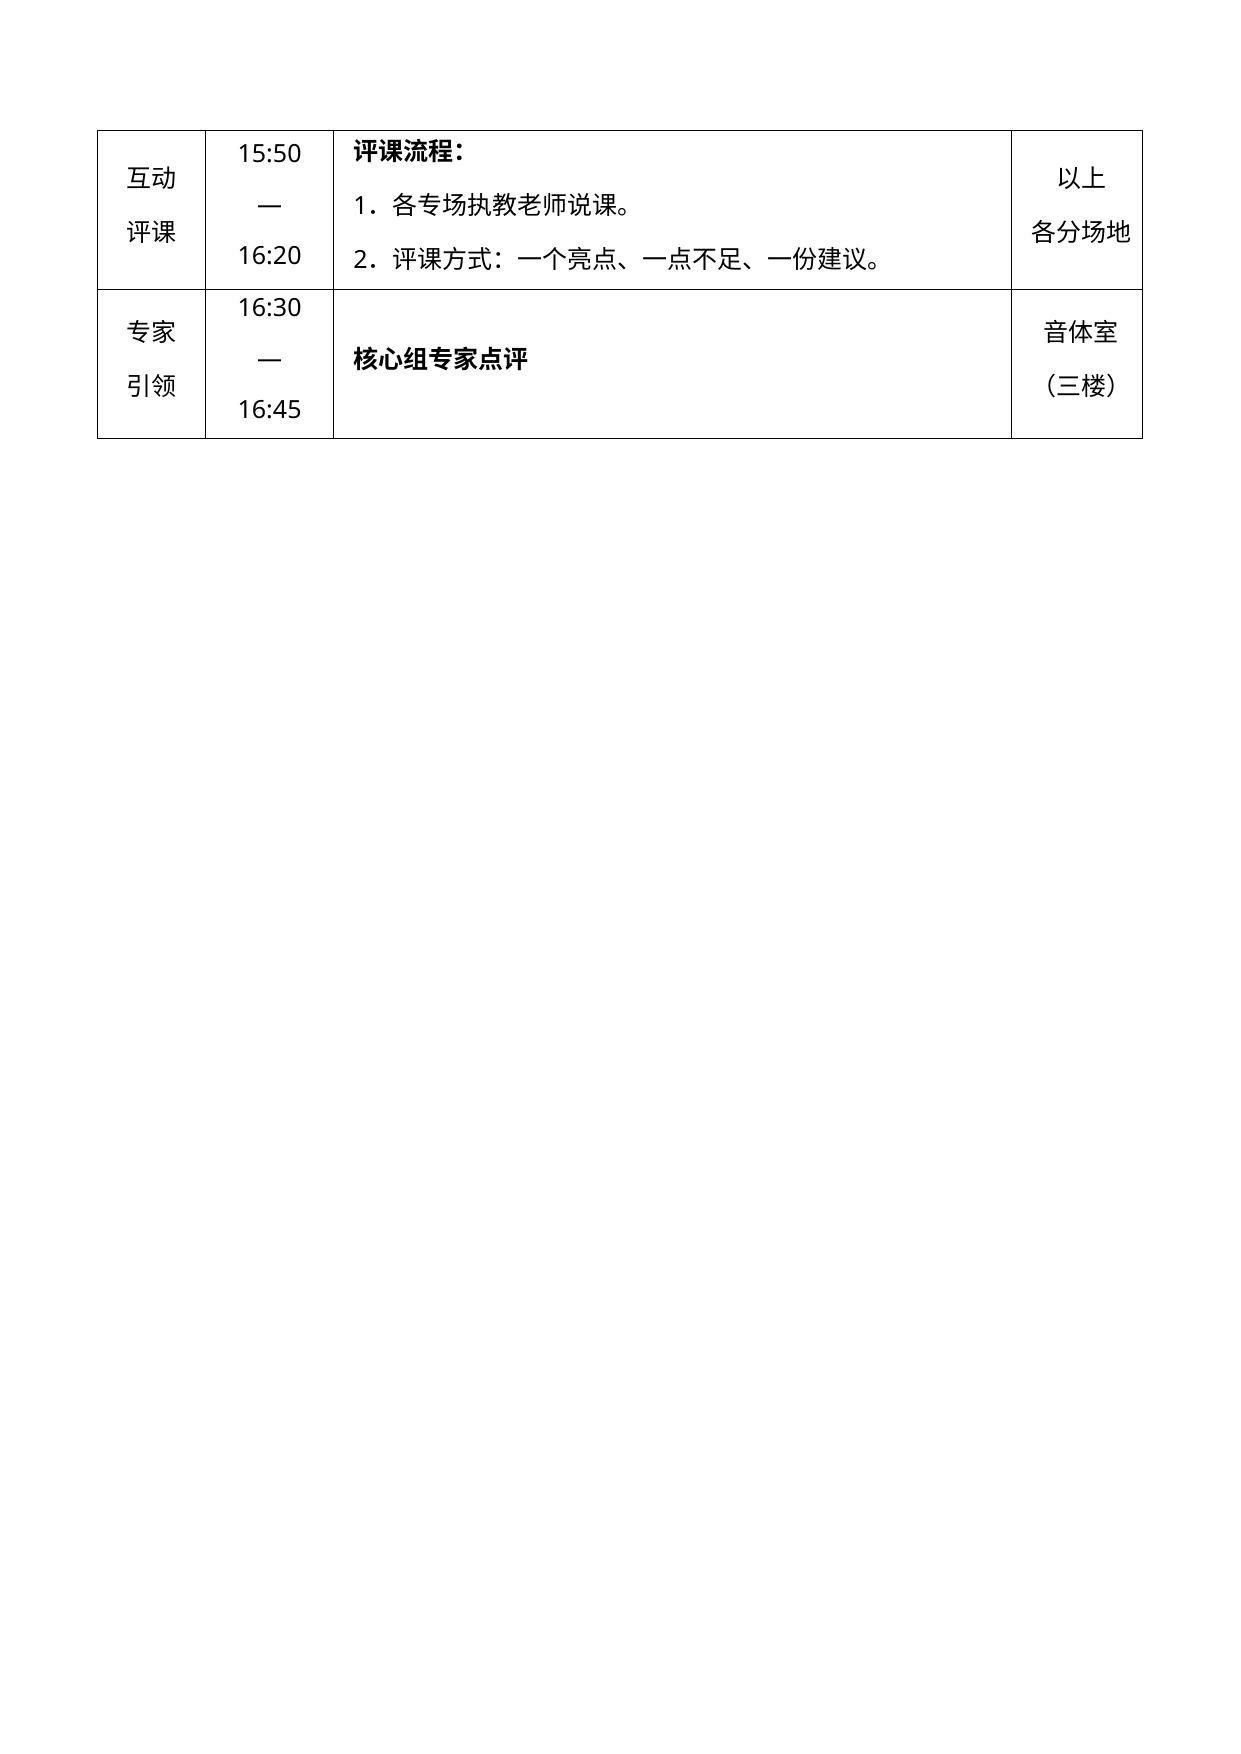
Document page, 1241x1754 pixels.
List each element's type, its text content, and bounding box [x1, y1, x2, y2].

table_cell 16:30 — 16:45 [206, 290, 333, 438]
table_cell 互动 评课 [98, 131, 205, 288]
table_cell 以上 各分场地 [1012, 131, 1142, 288]
table_cell 核心组专家点评 [334, 290, 1011, 438]
table_cell 15:50 — 16:20 [206, 131, 333, 288]
table_cell 音体室（三楼） [1012, 290, 1142, 438]
table_cell 评课流程： 1．各专场执教老师说课。 2．评课方式：一个亮点、一点不足、一份建议。 [334, 131, 1011, 288]
table_cell 专家 引领 [98, 290, 205, 438]
